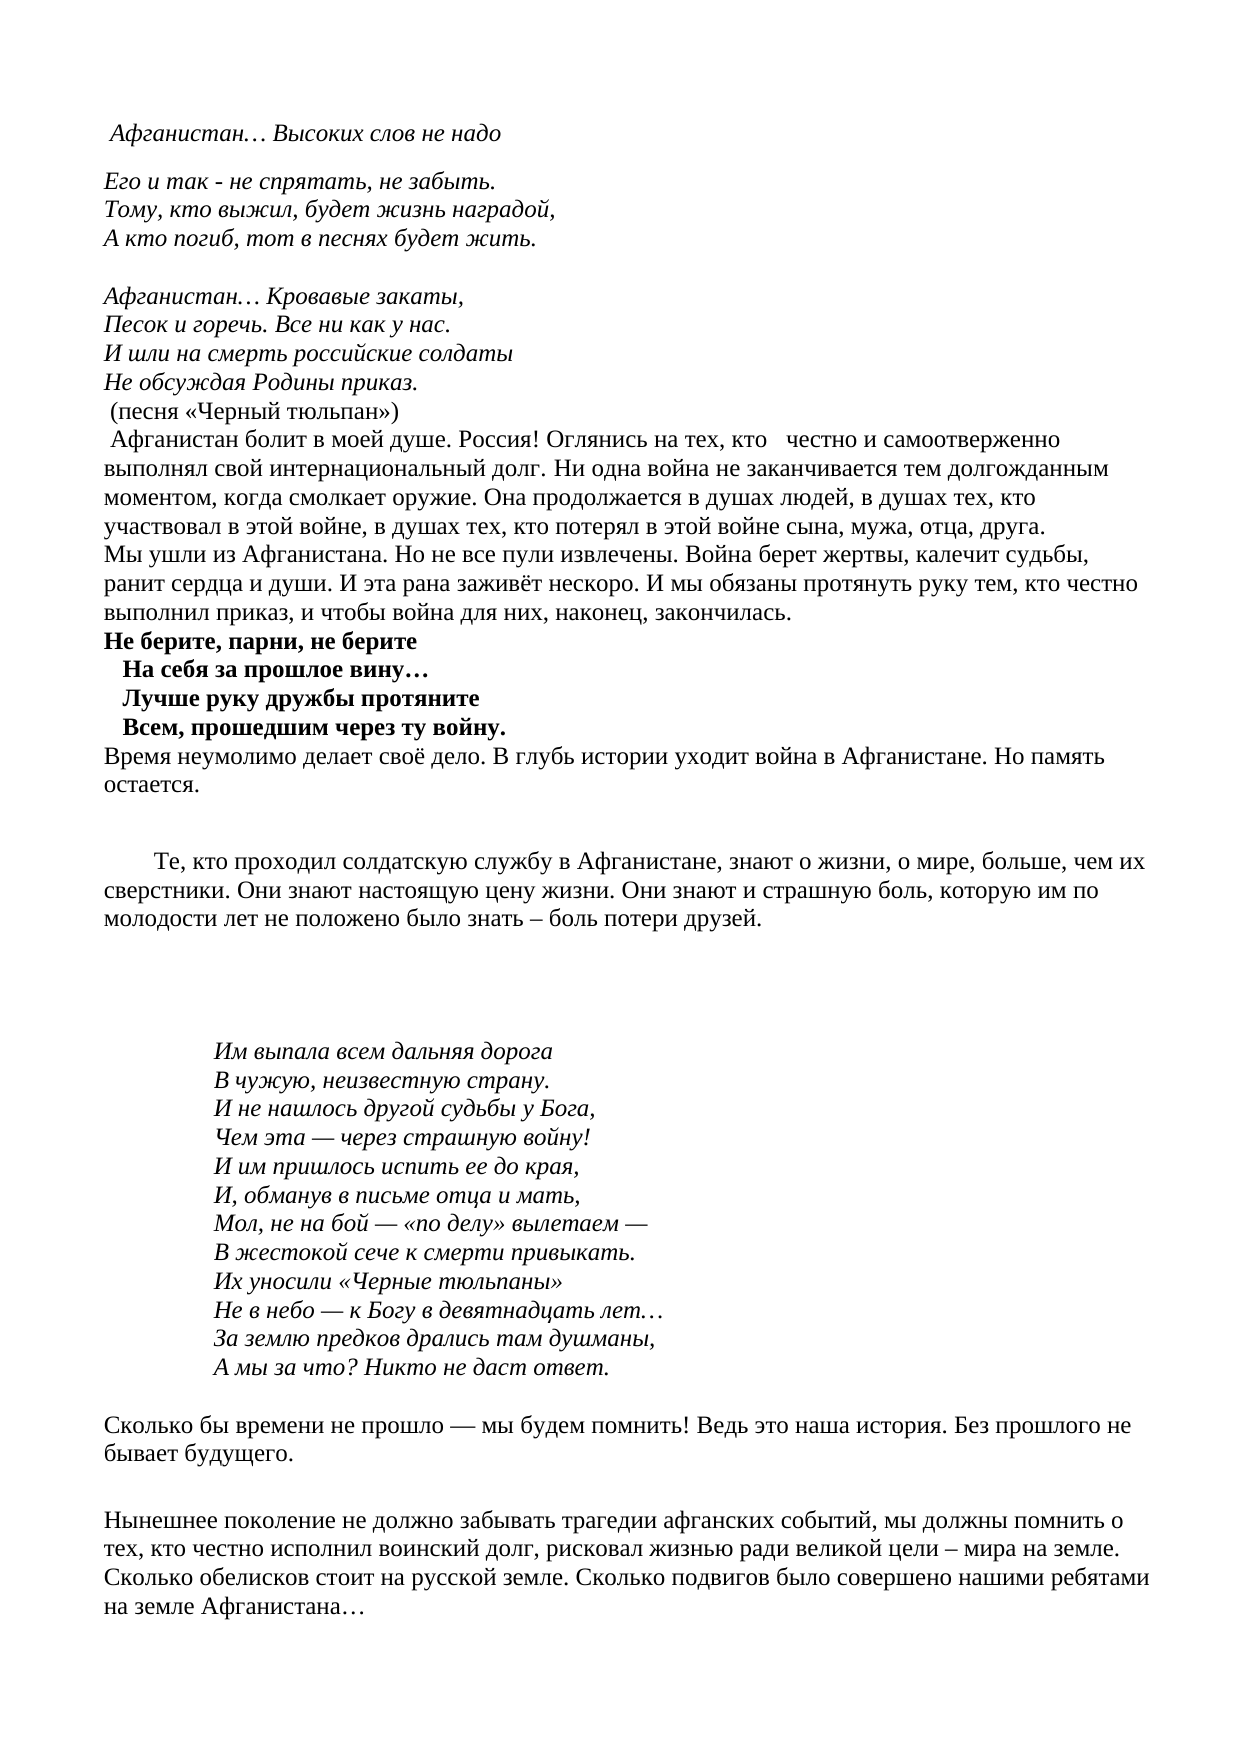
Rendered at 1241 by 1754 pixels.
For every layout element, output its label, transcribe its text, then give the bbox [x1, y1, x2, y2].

text И, обманув в письме отца и мать, [103, 1180, 1152, 1208]
text Их уносили «Черные тюльпаны» [103, 1266, 1152, 1295]
text Не обсуждая Родины приказ. [103, 367, 1152, 396]
text И шли на смерть российские солдаты [103, 338, 1152, 367]
text Сколько бы времени не прошло — мы будем помнить! Ведь это наша история. Без прошлого не бывает будущего. [103, 1410, 1152, 1467]
text Тому, кто выжил, будет жизнь наградой, [103, 194, 1152, 223]
text В жестокой сече к смерти привыкать. [103, 1237, 1152, 1266]
text Песок и горечь. Все ни как у нас. [103, 309, 1152, 338]
text На себя за прошлое вину… [103, 654, 1152, 683]
text Лучше руку дружбы протяните [103, 683, 1152, 712]
text Те, кто проходил солдатскую службу в Афганистане, знают о жизни, о мире, больше, чем их сверстники. Они знают настоящую цену жизни. Они знают и страшную боль, которую им по молодости лет не положено было знать – боль потери друзей. [103, 846, 1152, 932]
text Мол, не на бой — «по делу» вылетаем — [103, 1208, 1152, 1237]
text Афганистан болит в моей душе. Россия! Оглянись на тех, кто честно и самоотверженно выполнял свой интернациональный долг. Ни одна война не заканчивается тем долгожданным моментом, когда смолкает оружие. Она продолжается в душах людей, в душах тех, кто участвовал в этой войне, в душах тех, кто потерял в этой войне сына, мужа, отца, друга. [103, 424, 1152, 539]
text И не нашлось другой судьбы у Бога, [103, 1093, 1152, 1122]
text В чужую, неизвестную страну. [103, 1065, 1152, 1093]
text Не берите, парни, не берите [103, 626, 1152, 654]
text (песня «Черный тюльпан») [103, 396, 1152, 424]
text А кто погиб, тот в песнях будет жить. [103, 223, 1152, 252]
text За землю предков дрались там душманы, [103, 1323, 1152, 1352]
text Не в небо — к Богу в девятнадцать лет… [103, 1295, 1152, 1323]
text Чем эта — через страшную войну! [103, 1122, 1152, 1151]
text Время неумолимо делает своё дело. В глубь истории уходит война в Афганистане. Но память остается. [103, 741, 1152, 798]
text Нынешнее поколение не должно забывать трагедии афганских событий, мы должны помнить о тех, кто честно исполнил воинский долг, рисковал жизнью ради великой цели – мира на земле. [103, 1505, 1152, 1562]
text Афганистан… Кровавые закаты, [103, 281, 1152, 309]
text Его и так - не спрятать, не забыть. [103, 166, 1152, 194]
text Им выпала всем дальняя дорога [103, 1036, 1152, 1065]
text Сколько обелисков стоит на русской земле. Сколько подвигов было совершено нашими ребятами на земле Афганистана… [103, 1562, 1152, 1620]
text Всем, прошедшим через ту войну. [103, 712, 1152, 741]
text И им пришлось испить ее до края, [103, 1151, 1152, 1180]
text А мы за что? Никто не даст ответ. [103, 1352, 1152, 1381]
text Мы ушли из Афганистана. Но не все пули извлечены. Война берет жертвы, калечит судьбы, ранит сердца и души. И эта рана заживёт нескоро. И мы обязаны протянуть руку тем, кто честно выполнил приказ, и чтобы война для них, наконец, закончилась. [103, 539, 1152, 626]
text Афганистан… Высоких слов не надо [103, 118, 1152, 147]
